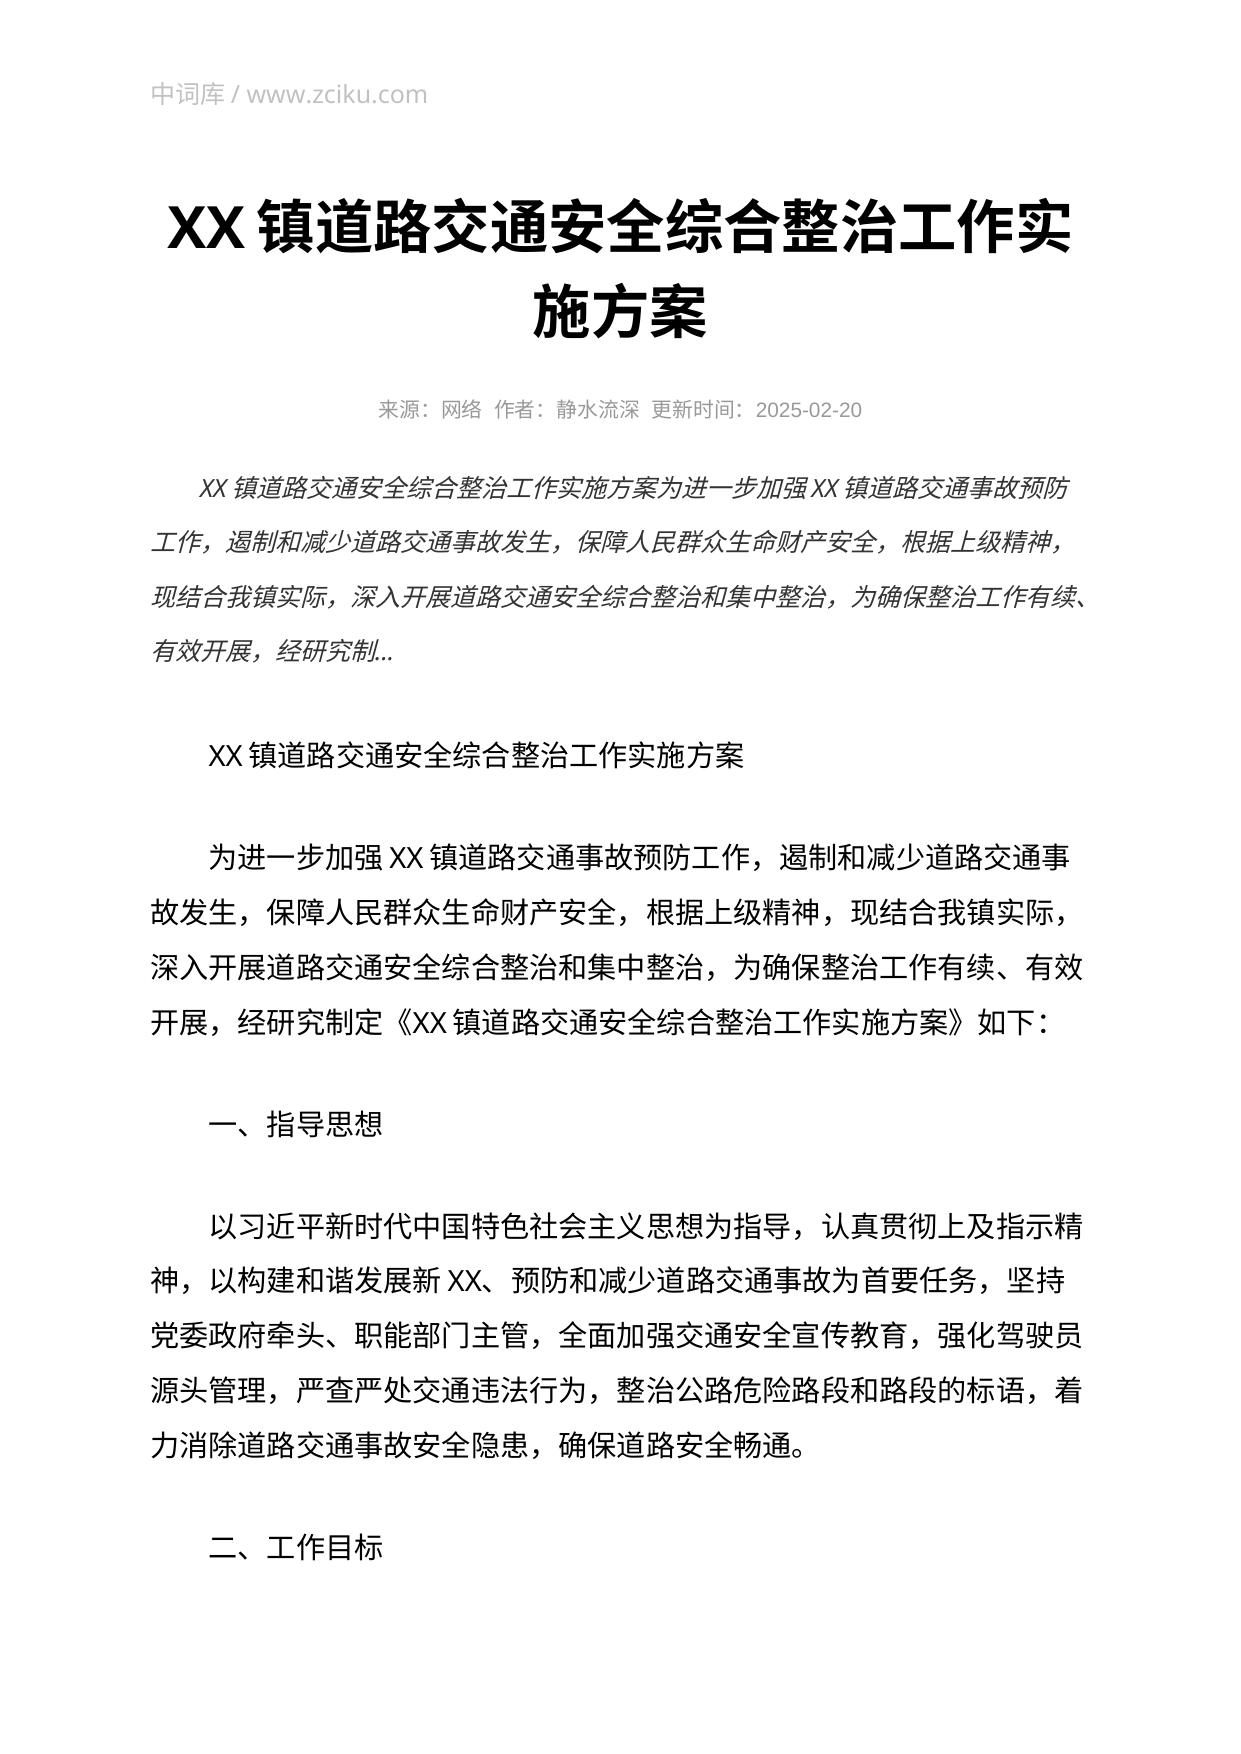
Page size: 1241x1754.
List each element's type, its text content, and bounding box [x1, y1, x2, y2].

text XX镇道路交通安全综合整治工作实施方案为进一步加强XX镇道路交通事故预防工作，遏制和减少道路交通事故发生，保障人民群众生命财产安全，根据上级精神，现结合我镇实际，深入开展道路交通安全综合整治和集中整治，为确保整治工作有续、有效开展，经研究制... [150, 468, 1090, 668]
text 二、工作目标 [150, 1524, 1090, 1567]
text 为进一步加强XX镇道路交通事故预防工作，遏制和减少道路交通事故发生，保障人民群众生命财产安全，根据上级精神，现结合我镇实际，深入开展道路交通安全综合整治和集中整治，为确保整治工作有续、有效开展，经研究制定《XX镇道路交通安全综合整治工作实施方案》如下： [150, 834, 1090, 1042]
text 一、指导思想 [150, 1101, 1090, 1144]
text 来源：网络 作者：静水流深 更新时间：2025-02-20 [150, 397, 1090, 421]
text 以习近平新时代中国特色社会主义思想为指导，认真贯彻上及指示精神，以构建和谐发展新XX、预防和减少道路交通事故为首要任务，坚持党委政府牵头、职能部门主管，全面加强交通安全宣传教育，强化驾驶员源头管理，严查严处交通违法行为，整治公路危险路段和路段的标语，着力消除道路交通事故安全隐患，确保道路安全畅通。 [150, 1203, 1090, 1465]
subtitle XX镇道路交通安全综合整治工作实施方案 [150, 181, 1090, 351]
text XX镇道路交通安全综合整治工作实施方案 [150, 733, 1090, 775]
